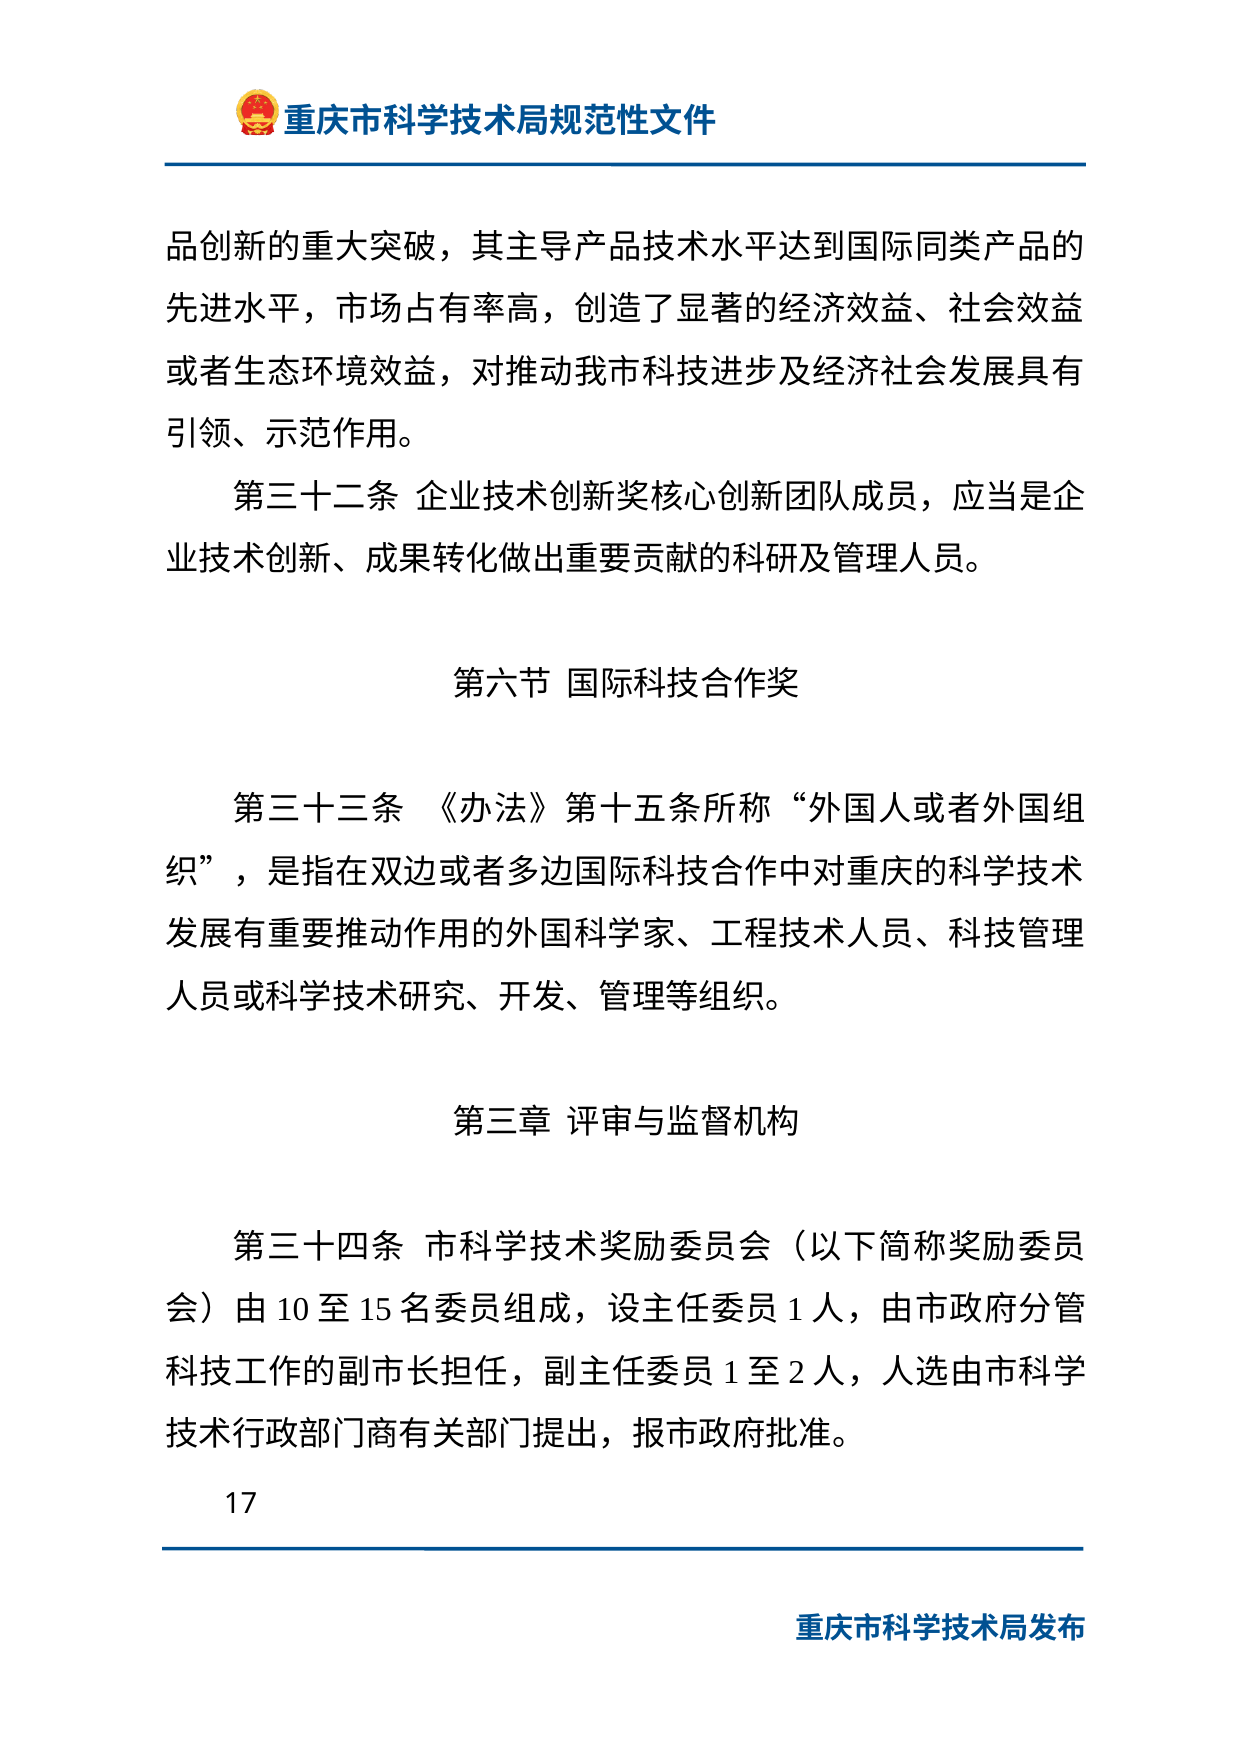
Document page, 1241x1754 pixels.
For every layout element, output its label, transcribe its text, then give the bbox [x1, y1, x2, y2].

picture [232, 88, 283, 139]
text 第三十二条 企业技术创新奖核心创新团队成员，应当是企业技术创新、成果转化做出重要贡献的科研及管理人员。 [165, 458, 1087, 583]
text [165, 208, 1087, 458]
text 第三十四条 市科学技术奖励委员会（以下简称奖励委员会）由10至15名委员组成，设主任委员1人，由市政府分管科技工作的副市长担任，副主任委员1至2人，人选由市科学技术行政部门商有关部门提出，报市政府批准。 [165, 1208, 1087, 1458]
text 第三章 评审与监督机构 [165, 1083, 1087, 1146]
text 第六节 国际科技合作奖 [165, 646, 1087, 708]
text 第三十三条 《办法》第十五条所称“外国人或者外国组织”，是指在双边或者多边国际科技合作中对重庆的科学技术发展有重要推动作用的外国科学家、工程技术人员、科技管理人员或科学技术研究、开发、管理等组织。 [165, 771, 1087, 1021]
